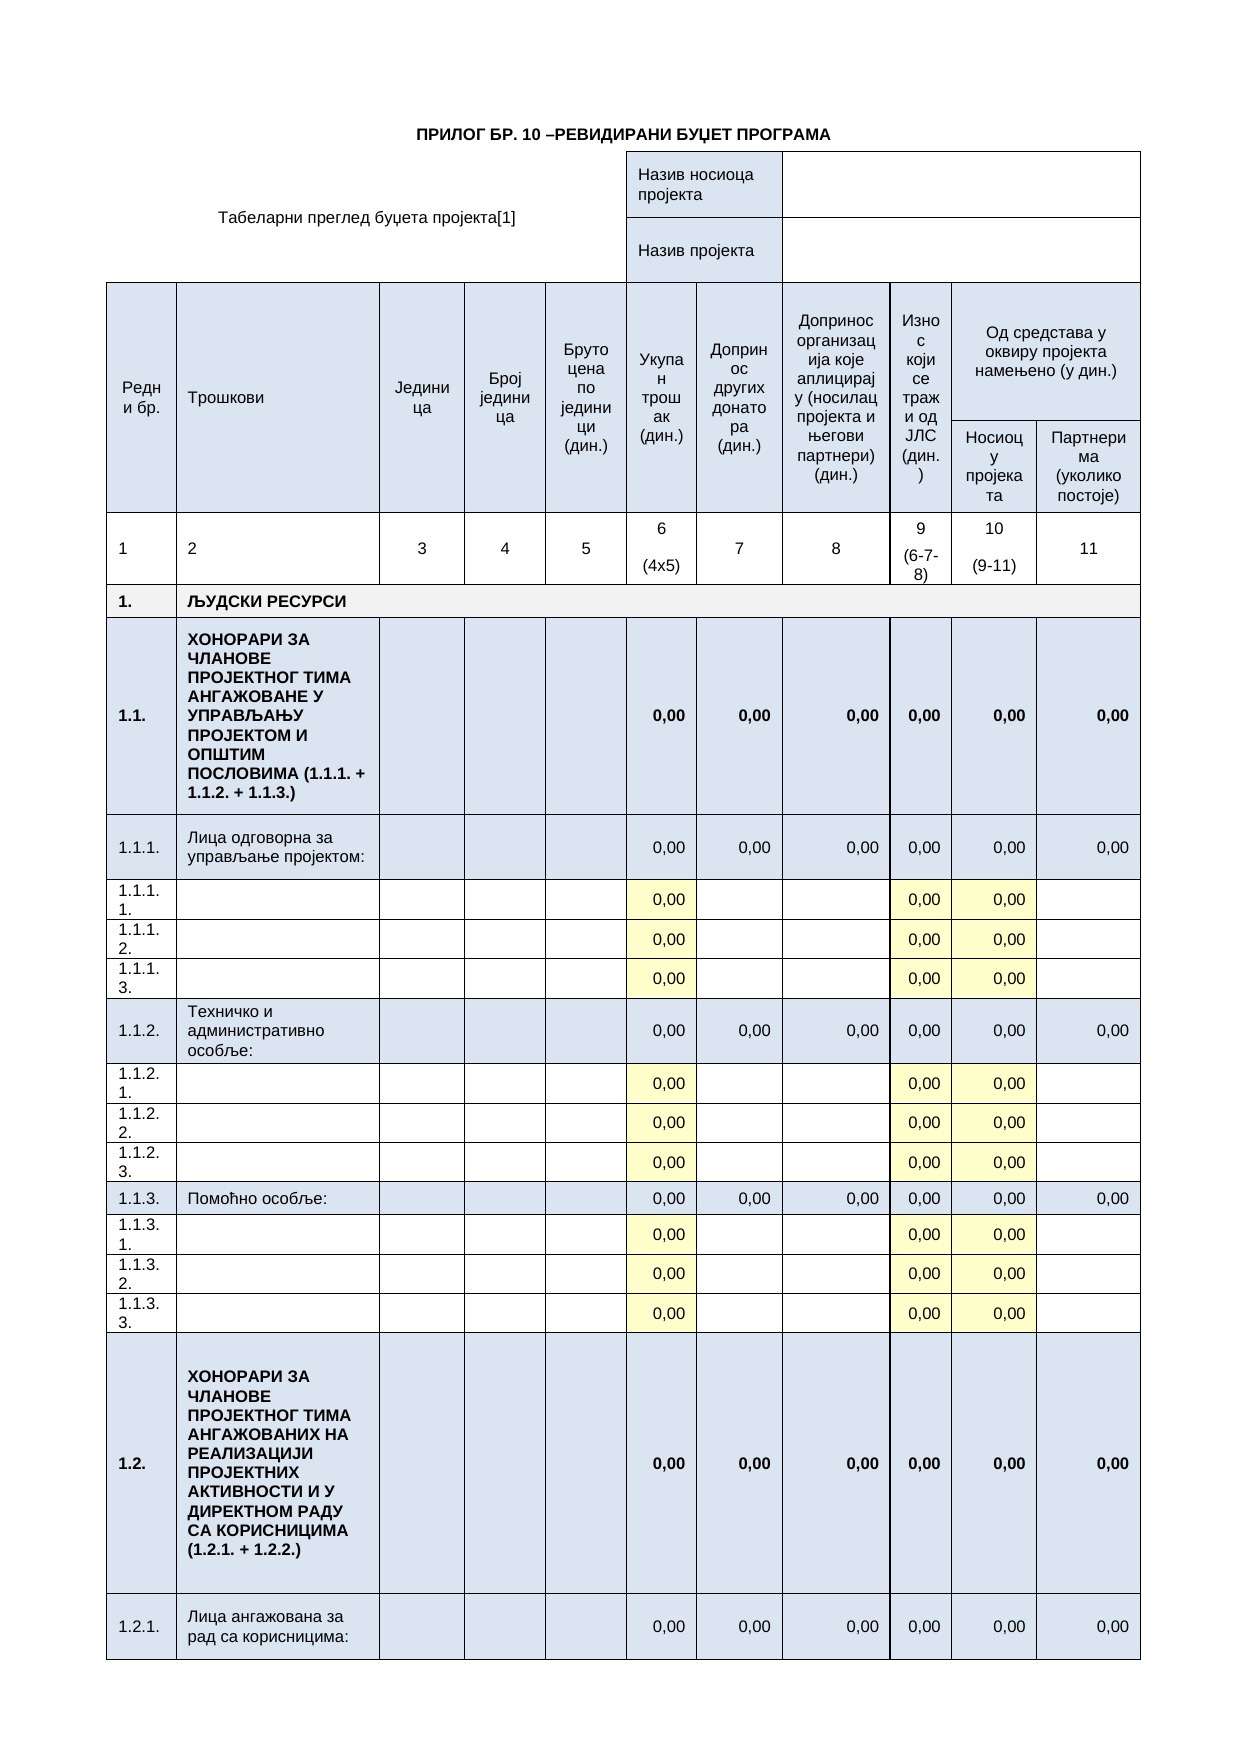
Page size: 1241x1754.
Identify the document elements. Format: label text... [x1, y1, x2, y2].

table_cell [546, 920, 626, 958]
table_cell Техничко и административно особље: [177, 999, 379, 1063]
table_cell [1037, 1143, 1140, 1181]
table_cell Трошкови [177, 283, 379, 512]
table_cell 0,00 [952, 1143, 1036, 1181]
table_cell Партнерима (уколико постоје) [1037, 421, 1140, 512]
table_cell Помоћно особље: [177, 1182, 379, 1214]
table_cell [697, 1215, 782, 1253]
table_cell [465, 999, 545, 1063]
table_cell 0,00 [952, 1104, 1036, 1142]
table_cell [546, 1255, 626, 1293]
table_cell 0,00 [697, 618, 782, 814]
table_cell [177, 1104, 379, 1142]
table_cell [783, 1255, 889, 1293]
table_cell 0,00 [891, 920, 951, 958]
table_cell 1.1.1.2. [107, 920, 176, 958]
table_cell 8 [783, 513, 889, 584]
table_cell [783, 1064, 889, 1102]
table_cell 0,00 [627, 1064, 696, 1102]
table_cell 0,00 [697, 999, 782, 1063]
table_cell 6 [627, 513, 696, 545]
table_cell [177, 920, 379, 958]
table_cell [546, 1294, 626, 1332]
table_cell 0,00 [1037, 618, 1140, 814]
table_cell 0,00 [627, 618, 696, 814]
table_cell 0,00 [697, 815, 782, 879]
table_cell [465, 1294, 545, 1332]
table_cell [380, 959, 464, 997]
table_cell 1.1.2.3. [107, 1143, 176, 1181]
table_cell ЉУДСКИ РЕСУРСИ [177, 585, 1140, 617]
table_cell [380, 1143, 464, 1181]
table_cell [465, 1143, 545, 1181]
table_cell [465, 1215, 545, 1253]
table_cell 7 [697, 513, 782, 584]
table_cell Лица ангажована за рад са корисницима: [177, 1594, 379, 1659]
table_cell [546, 959, 626, 997]
table_cell 1.1.2.2. [107, 1104, 176, 1142]
table_cell 1.1.3.1. [107, 1215, 176, 1253]
table_cell Носиоцу пројеката [952, 421, 1036, 512]
table_cell 2 [177, 513, 379, 584]
table_cell [465, 815, 545, 879]
table_cell 0,00 [697, 1182, 782, 1214]
table_cell [1037, 1215, 1140, 1253]
table_cell 11 [1037, 513, 1140, 584]
table_cell 0,00 [783, 815, 889, 879]
table_cell (4x5) [627, 545, 696, 584]
table_cell [546, 1215, 626, 1253]
table_cell [783, 152, 1140, 217]
table_cell [465, 1255, 545, 1293]
table_cell [1037, 959, 1140, 997]
table_cell [546, 880, 626, 919]
table_cell Лица одговорна за управљање пројектом: [177, 815, 379, 879]
table_cell [697, 1104, 782, 1142]
table_cell Укупан трошак (дин.) [627, 283, 696, 512]
table_cell Допринос организација које аплицирају (носилац пројекта и његови партнери) (дин.) [783, 283, 889, 512]
table_cell ХОНОРАРИ ЗА ЧЛАНОВЕ ПРОЈЕКТНОГ ТИМА АНГАЖОВАНЕ У УПРАВЉАЊУ ПРОЈЕКТОМ И ОПШТИМ ПОСЛОВИМА (1.1.1. + 1.1.2. + 1.1.3.) [177, 618, 379, 814]
table_cell 0,00 [891, 1294, 951, 1332]
table_cell [380, 920, 464, 958]
table_cell 9 [891, 513, 951, 545]
table_cell 0,00 [627, 999, 696, 1063]
table_cell 0,00 [627, 1333, 696, 1593]
table_cell Бруто цена по јединици (дин.) [546, 283, 626, 512]
table_cell Од средстава у оквиру пројекта намењено (у дин.) [952, 283, 1140, 420]
table_cell 1.1.1. [107, 815, 176, 879]
table_cell 0,00 [891, 1333, 951, 1593]
table_cell 0,00 [783, 1594, 889, 1659]
table_cell [546, 1143, 626, 1181]
table_cell 0,00 [627, 1182, 696, 1214]
table_cell 0,00 [783, 618, 889, 814]
table_cell [783, 920, 889, 958]
table_cell Табеларни преглед буџета пројекта[1] [107, 151, 626, 282]
table_cell (6-7-8) [891, 545, 951, 584]
table_cell 1.1.1.1. [107, 880, 176, 919]
table_cell 0,00 [952, 815, 1036, 879]
table_cell 1.1.2.1. [107, 1064, 176, 1102]
table_cell 1.1.3. [107, 1182, 176, 1214]
table_cell [465, 959, 545, 997]
table_cell [177, 1064, 379, 1102]
table_cell [697, 880, 782, 919]
table_cell [380, 618, 464, 814]
table_cell [783, 218, 1140, 282]
table_cell 0,00 [627, 880, 696, 919]
table_cell [697, 959, 782, 997]
table_cell [177, 959, 379, 997]
table_cell 0,00 [952, 959, 1036, 997]
table_cell 0,00 [891, 959, 951, 997]
table_cell 0,00 [952, 1215, 1036, 1253]
table_cell 0,00 [891, 1215, 951, 1253]
table_cell [697, 920, 782, 958]
table_cell 1.2. [107, 1333, 176, 1593]
table_cell Број јединица [465, 283, 545, 512]
table_header ПРИЛОГ БР. 10 –РЕВИДИРАНИ БУЏЕТ ПРОГРАМА [107, 118, 1140, 151]
table_cell [783, 1143, 889, 1181]
table_cell 0,00 [697, 1333, 782, 1593]
table_cell 1.1.3.3. [107, 1294, 176, 1332]
table_cell [380, 1064, 464, 1102]
table_cell Назив пројекта [627, 218, 782, 282]
table_cell 1.1. [107, 618, 176, 814]
table_cell 0,00 [952, 1294, 1036, 1332]
table_cell 0,00 [697, 1594, 782, 1659]
table_cell 0,00 [891, 1104, 951, 1142]
table_cell 1.1.3.2. [107, 1255, 176, 1293]
table_cell [380, 1294, 464, 1332]
table_cell [380, 1215, 464, 1253]
table_cell [1037, 1104, 1140, 1142]
table_cell Допринос других донатора (дин.) [697, 283, 782, 512]
table_cell 0,00 [1037, 1594, 1140, 1659]
table_cell 0,00 [952, 880, 1036, 919]
table_cell [783, 1294, 889, 1332]
table_cell [546, 1182, 626, 1214]
table_cell [546, 815, 626, 879]
table_cell [546, 1594, 626, 1659]
table_cell [1037, 880, 1140, 919]
table_cell 10 [952, 513, 1036, 545]
table_cell [380, 999, 464, 1063]
table_cell [1037, 1255, 1140, 1293]
table_cell 1.2.1. [107, 1594, 176, 1659]
table_cell 0,00 [891, 1064, 951, 1102]
table_cell 0,00 [627, 1594, 696, 1659]
table_cell [465, 1064, 545, 1102]
table_cell 0,00 [783, 1182, 889, 1214]
table_cell [177, 1215, 379, 1253]
table_cell [783, 1215, 889, 1253]
table_cell [546, 999, 626, 1063]
table_cell 0,00 [891, 880, 951, 919]
table_cell [380, 815, 464, 879]
table_cell Назив носиоца пројекта [627, 152, 782, 217]
table_cell 0,00 [1037, 999, 1140, 1063]
table_cell [380, 1333, 464, 1593]
table_cell 0,00 [627, 1143, 696, 1181]
table_cell 1. [107, 585, 176, 617]
table_cell [697, 1294, 782, 1332]
table_cell 0,00 [952, 1064, 1036, 1102]
table_cell [546, 1064, 626, 1102]
table_cell 0,00 [952, 618, 1036, 814]
table_cell 0,00 [891, 1182, 951, 1214]
table_cell [546, 1104, 626, 1142]
table_cell 4 [465, 513, 545, 584]
table_cell 1.1.2. [107, 999, 176, 1063]
table_cell 0,00 [952, 1182, 1036, 1214]
table_cell 0,00 [952, 1333, 1036, 1593]
table_cell [380, 1104, 464, 1142]
table_cell 3 [380, 513, 464, 584]
table_cell 0,00 [627, 1215, 696, 1253]
table_cell [783, 1104, 889, 1142]
table_cell [177, 1143, 379, 1181]
table_cell 0,00 [627, 815, 696, 879]
table_cell [380, 1255, 464, 1293]
table_cell [380, 1594, 464, 1659]
table_cell 1.1.1.3. [107, 959, 176, 997]
table_cell [380, 1182, 464, 1214]
table_cell 0,00 [627, 920, 696, 958]
table_cell 5 [546, 513, 626, 584]
table_cell [1037, 1294, 1140, 1332]
table_cell [177, 1294, 379, 1332]
table_cell [177, 1255, 379, 1293]
table_cell 0,00 [891, 1594, 951, 1659]
table_cell [465, 920, 545, 958]
table_cell 0,00 [627, 959, 696, 997]
table_cell [783, 880, 889, 919]
table_cell [546, 618, 626, 814]
table_cell 0,00 [627, 1294, 696, 1332]
table_cell 0,00 [1037, 815, 1140, 879]
table_cell 0,00 [1037, 1333, 1140, 1593]
table_cell 0,00 [891, 999, 951, 1063]
table_cell [465, 618, 545, 814]
table_cell 1 [107, 513, 176, 584]
table_cell Редни бр. [107, 283, 176, 512]
table_cell [546, 1333, 626, 1593]
table_cell [697, 1143, 782, 1181]
table_cell [1037, 1064, 1140, 1102]
table_cell [380, 880, 464, 919]
table_cell 0,00 [891, 618, 951, 814]
table_cell [465, 1182, 545, 1214]
table_cell Износ који се тражи од ЈЛС (дин.) [891, 283, 951, 512]
table_cell [177, 880, 379, 919]
table_cell ХОНОРАРИ ЗА ЧЛАНОВЕ ПРОЈЕКТНОГ ТИМА АНГАЖОВАНИХ НА РЕАЛИЗАЦИЈИ ПРОЈЕКТНИХ АКТИВНОСТИ И У ДИРЕКТНОМ РАДУ СА КОРИСНИЦИМА (1.2.1. + 1.2.2.) [177, 1333, 379, 1593]
table_cell [465, 1104, 545, 1142]
table_cell 0,00 [627, 1104, 696, 1142]
table_cell [697, 1064, 782, 1102]
table_cell [465, 1594, 545, 1659]
table_cell [697, 1255, 782, 1293]
table_cell 0,00 [891, 815, 951, 879]
table_cell Јединица [380, 283, 464, 512]
table_cell 0,00 [891, 1143, 951, 1181]
table_cell (9-11) [952, 545, 1036, 584]
table_cell [1037, 920, 1140, 958]
table_cell 0,00 [783, 1333, 889, 1593]
table_cell 0,00 [952, 999, 1036, 1063]
table_cell 0,00 [952, 920, 1036, 958]
table_cell 0,00 [783, 999, 889, 1063]
table_cell [465, 1333, 545, 1593]
table_cell 0,00 [627, 1255, 696, 1293]
table_cell [783, 959, 889, 997]
table_cell 0,00 [952, 1594, 1036, 1659]
table_cell [465, 880, 545, 919]
table_cell 0,00 [891, 1255, 951, 1293]
table_cell 0,00 [1037, 1182, 1140, 1214]
table_cell 0,00 [952, 1255, 1036, 1293]
